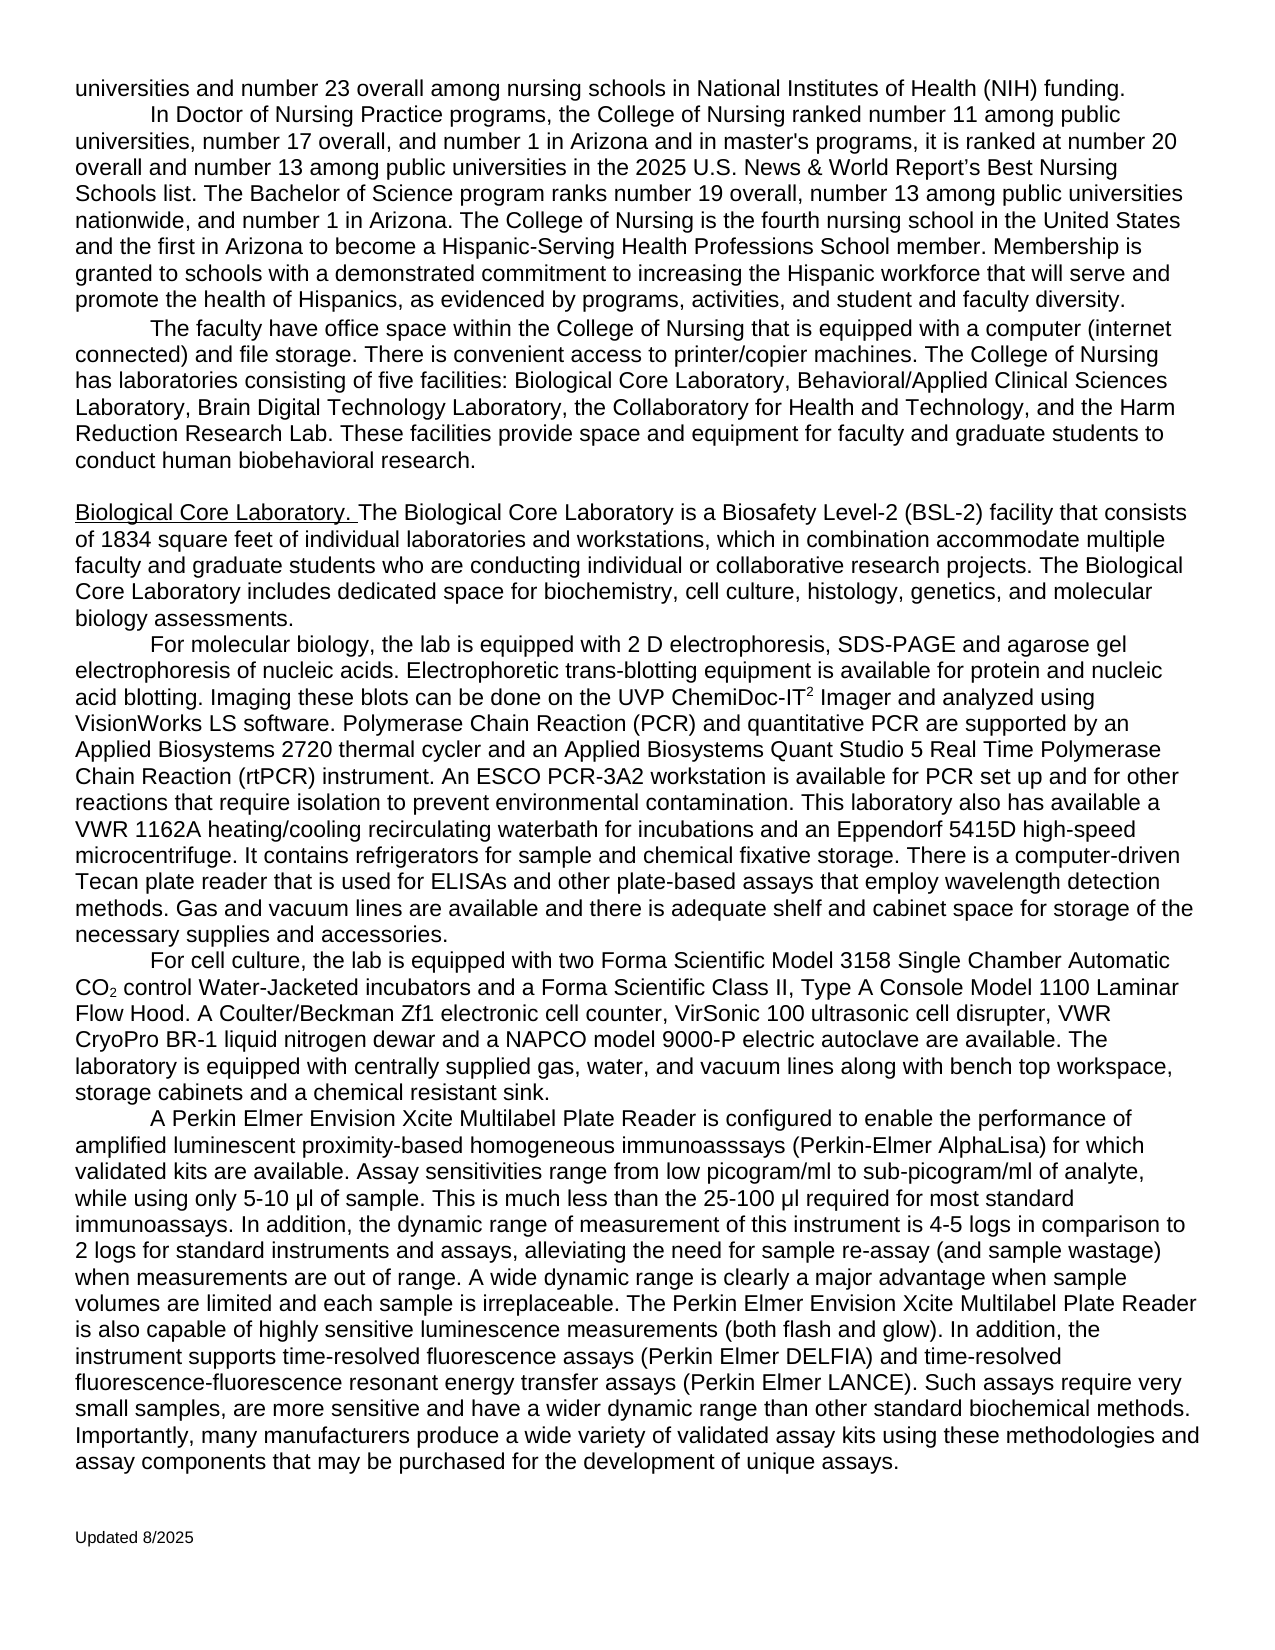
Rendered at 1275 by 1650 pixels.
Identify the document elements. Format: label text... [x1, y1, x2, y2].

text For molecular biology, the lab is equipped with 2 D electrophoresis, SDS-PAGE and agarose gel electrophoresis of nucleic acids. Electrophoretic trans-blotting equipment is available for protein and nucleic acid blotting. Imaging these blots can be done on the UVP ChemiDoc-IT2 Imager and analyzed using VisionWorks LS software. Polymerase Chain Reaction (PCR) and quantitative PCR are supported by an Applied Biosystems 2720 thermal cycler and an Applied Biosystems Quant Studio 5 Real Time Polymerase Chain Reaction (rtPCR) instrument. An ESCO PCR-3A2 workstation is available for PCR set up and for other reactions that require isolation to prevent environmental contamination. This laboratory also has available a VWR 1162A heating/cooling recirculating waterbath for incubations and an Eppendorf 5415D high-speed microcentrifuge. It contains refrigerators for sample and chemical fixative storage. There is a computer-driven Tecan plate reader that is used for ELISAs and other plate-based assays that employ wavelength detection methods. Gas and vacuum lines are available and there is adequate shelf and cabinet space for storage of the necessary supplies and accessories. [75, 631, 1200, 947]
text For cell culture, the lab is equipped with two Forma Scientific Model 3158 Single Chamber Automatic CO2 control Water-Jacketed incubators and a Forma Scientific Class II, Type A Console Model 1100 Laminar Flow Hood. A Coulter/Beckman Zf1 electronic cell counter, VirSonic 100 ultrasonic cell disrupter, VWR CryoPro BR-1 liquid nitrogen dewar and a NAPCO model 9000-P electric autoclave are available. The laboratory is equipped with centrally supplied gas, water, and vacuum lines along with bench top workspace, storage cabinets and a chemical resistant sink. [75, 947, 1200, 1105]
text A Perkin Elmer Envision Xcite Multilabel Plate Reader is configured to enable the performance of amplified luminescent proximity-based homogeneous immunoasssays (Perkin-Elmer AlphaLisa) for which validated kits are available. Assay sensitivities range from low picogram/ml to sub-picogram/ml of analyte, while using only 5-10 μl of sample. This is much less than the 25-100 μl required for most standard immunoassays. In addition, the dynamic range of measurement of this instrument is 4-5 logs in comparison to 2 logs for standard instruments and assays, alleviating the need for sample re-assay (and sample wastage) when measurements are out of range. A wide dynamic range is clearly a major advantage when sample volumes are limited and each sample is irreplaceable. The Perkin Elmer Envision Xcite Multilabel Plate Reader is also capable of highly sensitive luminescence measurements (both flash and glow). In addition, the instrument supports time-resolved fluorescence assays (Perkin Elmer DELFIA) and time-resolved fluorescence-fluorescence resonant energy transfer assays (Perkin Elmer LANCE). Such assays require very small samples, are more sensitive and have a wider dynamic range than other standard biochemical methods. Importantly, many manufacturers produce a wide variety of validated assay kits using these methodologies and assay components that may be purchased for the development of unique assays. [75, 1105, 1200, 1474]
text Biological Core Laboratory. The Biological Core Laboratory is a Biosafety Level-2 (BSL-2) facility that consists of 1834 square feet of individual laboratories and workstations, which in combination accommodate multiple faculty and graduate students who are conducting individual or collaborative research projects. The Biological Core Laboratory includes dedicated space for biochemistry, cell culture, histology, genetics, and molecular biology assessments. [75, 499, 1200, 631]
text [75, 75, 1200, 101]
text In Doctor of Nursing Practice programs, the College of Nursing ranked number 11 among public universities, number 17 overall, and number 1 in Arizona and in master's programs, it is ranked at number 20 overall and number 13 among public universities in the 2025 U.S. News & World Report’s Best Nursing Schools list. The Bachelor of Science program ranks number 19 overall, number 13 among public universities nationwide, and number 1 in Arizona. The College of Nursing is the fourth nursing school in the United States and the first in Arizona to become a Hispanic-Serving Health Professions School member. Membership is granted to schools with a demonstrated commitment to increasing the Hispanic workforce that will serve and promote the health of Hispanics, as evidenced by programs, activities, and student and faculty diversity. [75, 101, 1200, 315]
text The faculty have office space within the College of Nursing that is equipped with a computer (internet connected) and file storage. There is convenient access to printer/copier machines. The College of Nursing has laboratories consisting of five facilities: Biological Core Laboratory, Behavioral/Applied Clinical Sciences Laboratory, Brain Digital Technology Laboratory, the Collaboratory for Health and Technology, and the Harm Reduction Research Lab. These facilities provide space and equipment for faculty and graduate students to conduct human biobehavioral research. [75, 315, 1200, 473]
